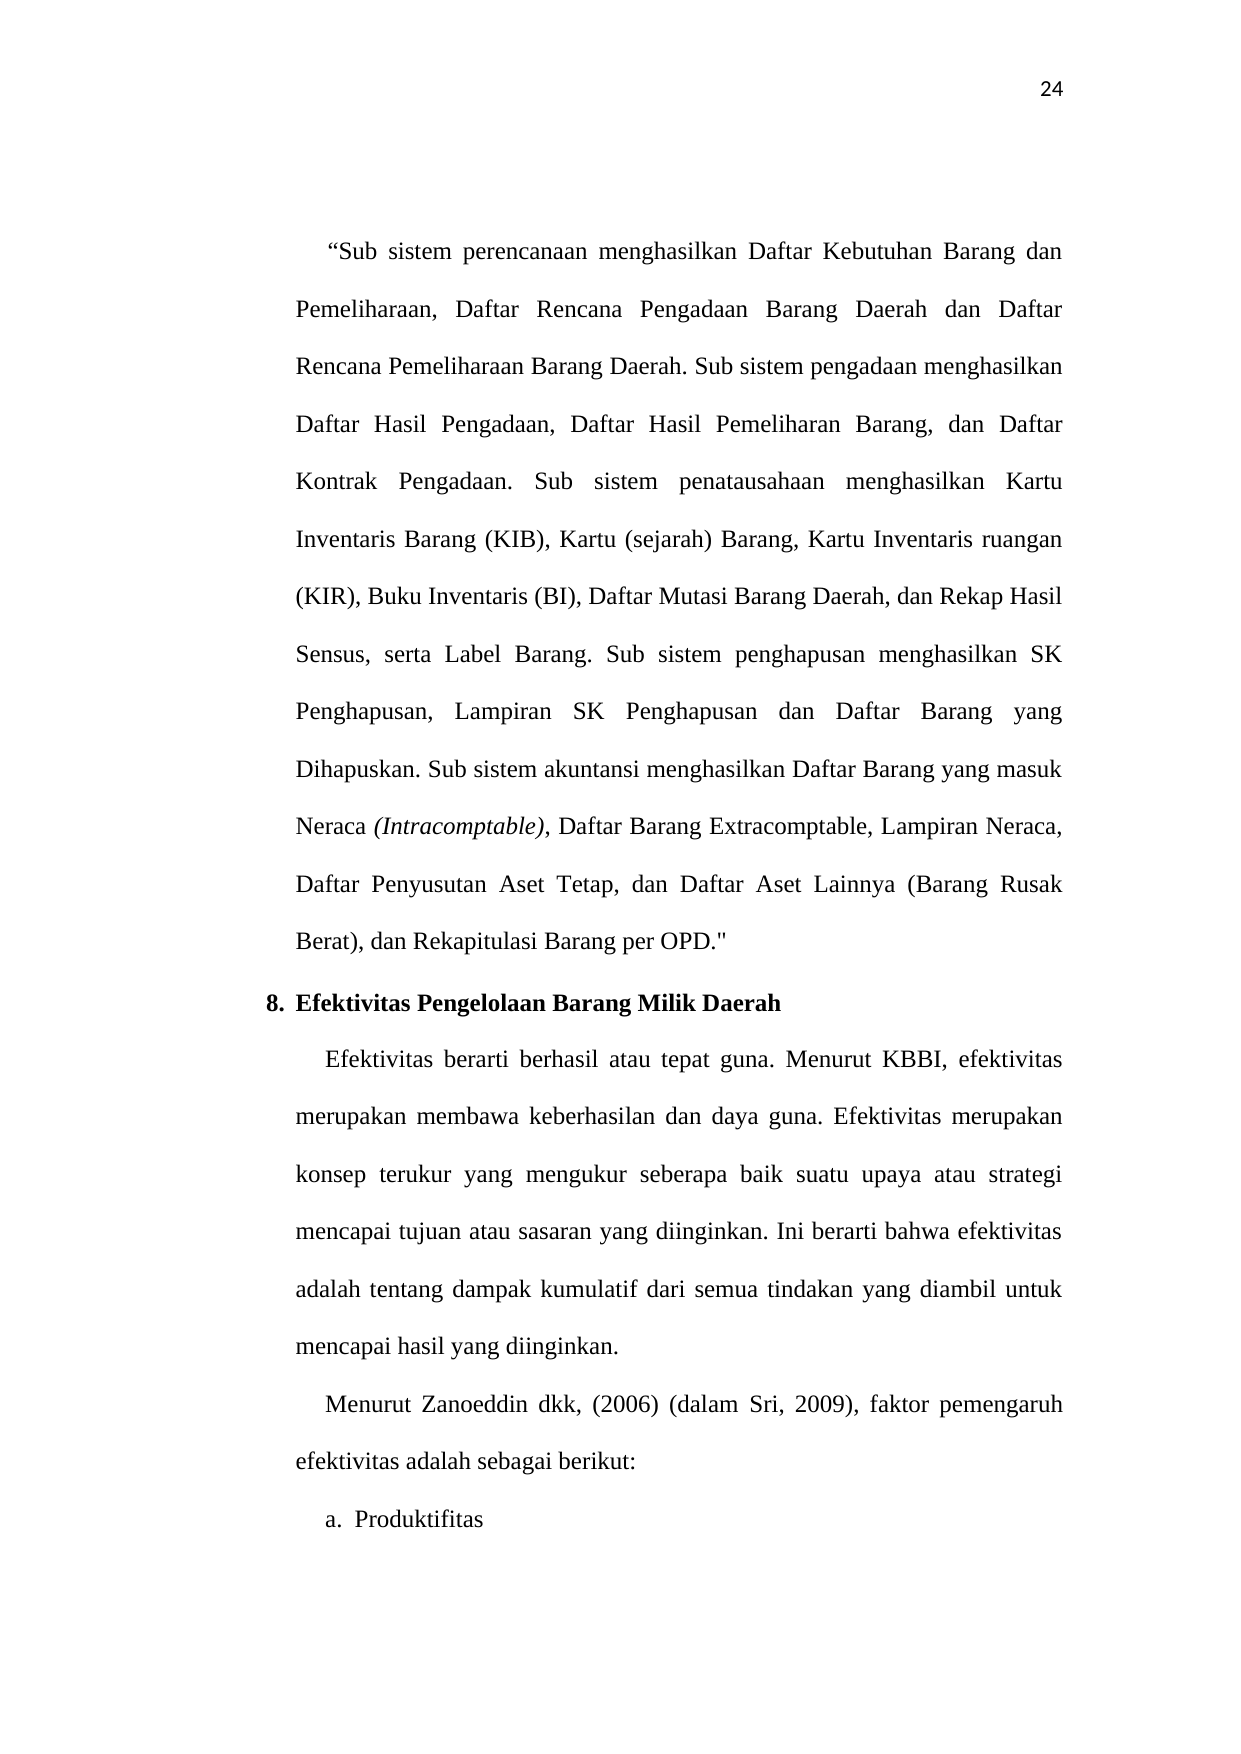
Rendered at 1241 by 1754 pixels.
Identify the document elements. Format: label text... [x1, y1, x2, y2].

list Produktifitas [325, 1504, 1063, 1533]
subtitle Efektivitas Pengelolaan Barang Milik Daerah [266, 988, 1063, 1017]
list Menurut Zanoeddin dkk, (2006) (dalam Sri, 2009), faktor pemengaruh efektivitas adalah sebagai berikut: [295, 1389, 1063, 1475]
list Efektivitas berarti berhasil atau tepat guna. Menurut KBBI, efektivitas merupakan membawa keberhasilan dan daya guna. Efektivitas merupakan konsep terukur yang mengukur seberapa baik suatu upaya atau strategi mencapai tujuan atau sasaran yang diinginkan. Ini berarti bahwa efektivitas adalah tentang dampak kumulatif dari semua tindakan yang diambil untuk mencapai hasil yang diinginkan. [295, 1044, 1063, 1360]
list “Sub sistem perencanaan menghasilkan Daftar Kebutuhan Barang dan Pemeliharaan, Daftar Rencana Pengadaan Barang Daerah dan Daftar Rencana Pemeliharaan Barang Daerah. Sub sistem pengadaan menghasilkan Daftar Hasil Pengadaan, Daftar Hasil Pemeliharan Barang, dan Daftar Kontrak Pengadaan. Sub sistem penatausahaan menghasilkan Kartu Inventaris Barang (KIB), Kartu (sejarah) Barang, Kartu Inventaris ruangan (KIR), Buku Inventaris (BI), Daftar Mutasi Barang Daerah, dan Rekap Hasil Sensus, serta Label Barang. Sub sistem penghapusan menghasilkan SK Penghapusan, Lampiran SK Penghapusan dan Daftar Barang yang Dihapuskan. Sub sistem akuntansi menghasilkan Daftar Barang yang masuk Neraca (Intracomptable), Daftar Barang Extracomptable, Lampiran Neraca, Daftar Penyusutan Aset Tetap, dan Daftar Aset Lainnya (Barang Rusak Berat), dan Rekapitulasi Barang per OPD." [295, 236, 1063, 955]
